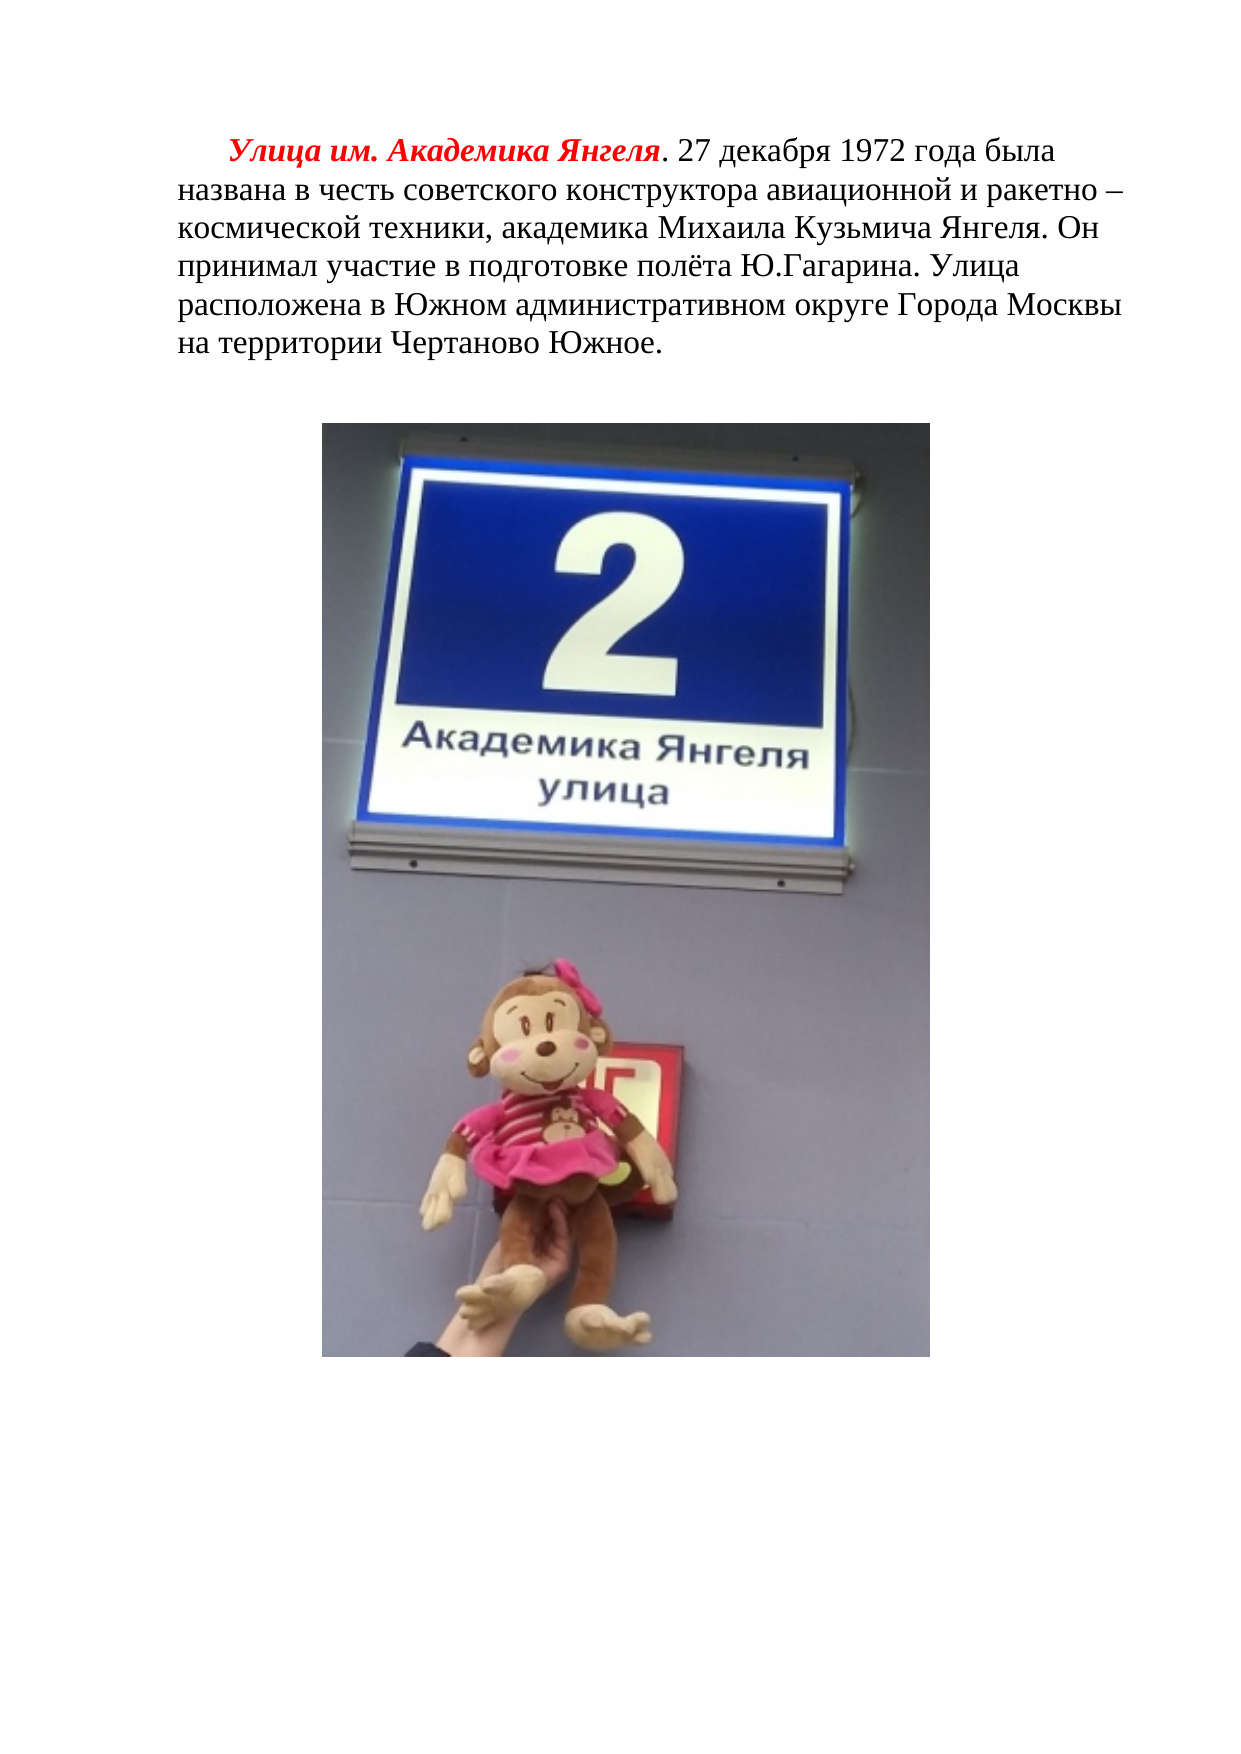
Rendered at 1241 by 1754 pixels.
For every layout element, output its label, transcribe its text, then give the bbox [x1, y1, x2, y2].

text Улица им. Академика Янгеля. 27 декабря 1972 года была названа в честь советского конструктора авиационной и ракетно – космической техники, академика Михаила Кузьмича Янгеля. Он принимал участие в подготовке полёта Ю.Гагарина. Улица расположена в Южном административном округе Города Москвы на территории Чертаново Южное. [177, 131, 1152, 361]
picture [322, 423, 930, 1357]
